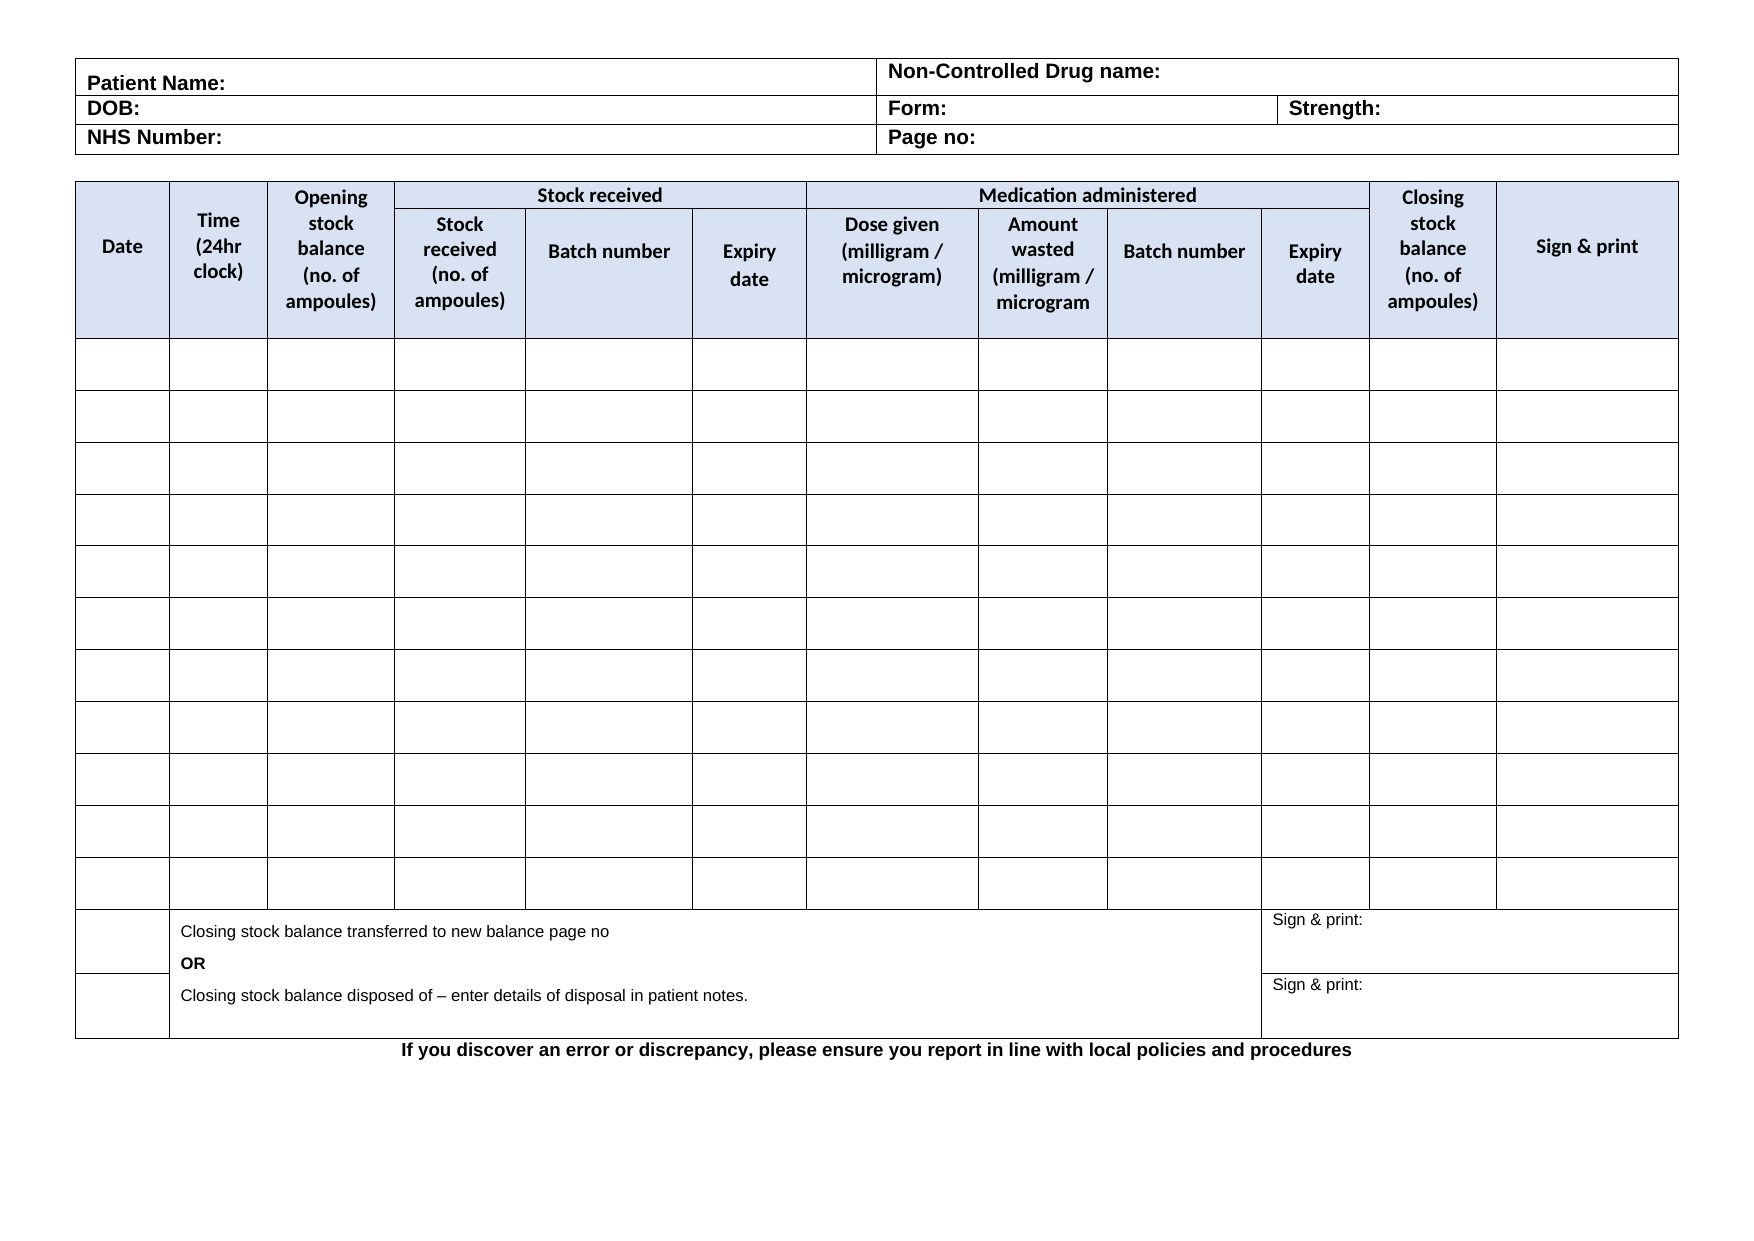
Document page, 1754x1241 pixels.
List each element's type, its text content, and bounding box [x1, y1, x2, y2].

table_cell [268, 546, 394, 597]
table_cell [979, 754, 1107, 805]
table_cell [395, 339, 525, 390]
table_cell [76, 495, 169, 545]
table_cell [693, 754, 806, 805]
table_cell [1497, 443, 1678, 493]
table_header Opening stock balance (no. of ampoules) [268, 182, 394, 338]
table_cell [693, 391, 806, 442]
table_cell [1370, 391, 1496, 442]
table_cell [268, 495, 394, 545]
text If you discover an error or discrepancy, please ensure you report in line with local policies and procedures [75, 1039, 1679, 1061]
table_cell [1370, 754, 1496, 805]
table_cell [807, 858, 978, 908]
table_cell [170, 546, 267, 597]
table_cell [1370, 858, 1496, 908]
table_cell [76, 391, 169, 442]
table_cell [693, 650, 806, 701]
table_cell [170, 391, 267, 442]
table_cell [1262, 650, 1369, 701]
table_cell [1497, 546, 1678, 597]
table_cell [1108, 598, 1261, 649]
table_cell [693, 806, 806, 857]
table_cell NHS Number: [76, 125, 876, 154]
table_cell Sign & print: [1262, 910, 1678, 973]
table_cell Amount wasted (milligram / microgram [979, 209, 1107, 338]
table_cell [268, 806, 394, 857]
table_cell [170, 858, 267, 908]
table_cell [1370, 495, 1496, 545]
table_cell [526, 858, 692, 908]
table_cell [1108, 443, 1261, 493]
table_cell [1497, 339, 1678, 390]
table_cell [1262, 754, 1369, 805]
table_cell [76, 974, 169, 1038]
table_cell Stock received (no. of ampoules) [395, 209, 525, 338]
table_cell Strength: [1278, 96, 1678, 124]
table_cell [526, 598, 692, 649]
table_cell [979, 702, 1107, 753]
table_header Non-Controlled Drug name: [877, 59, 1678, 95]
table_cell [1108, 546, 1261, 597]
table_cell [1108, 391, 1261, 442]
table_cell [526, 391, 692, 442]
table_cell [807, 339, 978, 390]
table_cell [395, 546, 525, 597]
table_cell [1370, 598, 1496, 649]
table_cell [1262, 443, 1369, 493]
table_cell [1370, 702, 1496, 753]
table_cell [693, 858, 806, 908]
table_header Date [76, 182, 169, 338]
table_cell [76, 443, 169, 493]
table_cell [526, 546, 692, 597]
table_cell [395, 391, 525, 442]
table_cell [1497, 495, 1678, 545]
table_cell [1497, 806, 1678, 857]
table_cell Expiry date [1262, 209, 1369, 338]
table_cell [1497, 754, 1678, 805]
table_cell [170, 339, 267, 390]
table_cell [693, 546, 806, 597]
table_cell Closing stock balance transferred to new balance page no OR Closing stock balance disposed of – enter details of disposal in patient notes. [170, 910, 1261, 1038]
table_cell [1370, 339, 1496, 390]
table_cell [693, 495, 806, 545]
table_cell [979, 391, 1107, 442]
table_cell [395, 495, 525, 545]
table_cell [807, 598, 978, 649]
table_cell Batch number [526, 209, 692, 338]
table_cell [1262, 495, 1369, 545]
table_cell [807, 546, 978, 597]
table_cell [170, 495, 267, 545]
table_cell [807, 806, 978, 857]
table_cell [76, 702, 169, 753]
table_cell [526, 495, 692, 545]
table_cell [807, 495, 978, 545]
table_cell [807, 443, 978, 493]
table_cell Dose given (milligram / microgram) [807, 209, 978, 338]
table_cell [268, 598, 394, 649]
table_cell [807, 754, 978, 805]
table_cell [979, 495, 1107, 545]
table_cell [1262, 339, 1369, 390]
table_cell [1108, 754, 1261, 805]
table_cell [1370, 650, 1496, 701]
table_cell [526, 443, 692, 493]
table_cell Expiry date [693, 209, 806, 338]
table_cell Sign & print: [1262, 974, 1678, 1038]
table_header Sign & print [1497, 182, 1678, 338]
table_header Patient Name: [76, 59, 876, 95]
table_cell [693, 702, 806, 753]
table_cell [1108, 858, 1261, 908]
table_cell [268, 650, 394, 701]
table_cell [979, 650, 1107, 701]
table_cell [979, 806, 1107, 857]
table_cell Page no: [877, 125, 1678, 154]
table_cell [1262, 858, 1369, 908]
table_cell [1262, 598, 1369, 649]
table_cell [1108, 339, 1261, 390]
table_cell [1370, 546, 1496, 597]
table_cell [1108, 806, 1261, 857]
table_cell [979, 546, 1107, 597]
table_cell [1370, 443, 1496, 493]
table_cell [395, 443, 525, 493]
table_cell [268, 754, 394, 805]
table_cell [979, 858, 1107, 908]
table_cell [1108, 495, 1261, 545]
table_cell [1262, 806, 1369, 857]
table_cell [395, 598, 525, 649]
table_cell [395, 754, 525, 805]
table_cell [526, 339, 692, 390]
table_cell [1262, 702, 1369, 753]
table_cell [76, 754, 169, 805]
table_cell [170, 754, 267, 805]
table_cell [170, 443, 267, 493]
table_cell [526, 754, 692, 805]
table_cell [268, 702, 394, 753]
table_header Time (24hr clock) [170, 182, 267, 338]
table_cell [268, 339, 394, 390]
table_cell [76, 339, 169, 390]
table_cell [693, 443, 806, 493]
table_cell [693, 339, 806, 390]
table_cell [76, 546, 169, 597]
table_header Closing stock balance (no. of ampoules) [1370, 182, 1496, 338]
table_cell [268, 858, 394, 908]
table_cell [76, 910, 169, 973]
table_cell Form: [877, 96, 1277, 124]
table_cell DOB: [76, 96, 876, 124]
table_cell [979, 443, 1107, 493]
table_cell [1497, 702, 1678, 753]
table_cell [268, 443, 394, 493]
table_cell [170, 702, 267, 753]
table_cell [268, 391, 394, 442]
table_cell [1108, 702, 1261, 753]
table_cell [1262, 391, 1369, 442]
table_cell [693, 598, 806, 649]
table_cell [76, 858, 169, 908]
table_cell [1497, 391, 1678, 442]
table_header Medication administered [807, 182, 1369, 208]
table_cell [1370, 806, 1496, 857]
table_cell [1497, 598, 1678, 649]
table_cell [1262, 546, 1369, 597]
table_cell [807, 391, 978, 442]
table_cell [76, 598, 169, 649]
table_cell [1108, 650, 1261, 701]
table_cell [526, 806, 692, 857]
table_cell [807, 702, 978, 753]
table_cell [526, 650, 692, 701]
table_cell [1497, 858, 1678, 908]
table_header Stock received [395, 182, 806, 208]
table_cell [1497, 650, 1678, 701]
table_cell [395, 858, 525, 908]
table_cell [170, 650, 267, 701]
table_cell [170, 806, 267, 857]
table_cell [76, 806, 169, 857]
table_cell [395, 650, 525, 701]
table_cell [807, 650, 978, 701]
table_cell [395, 702, 525, 753]
table_cell [170, 598, 267, 649]
table_cell [76, 650, 169, 701]
table_cell [526, 702, 692, 753]
table_cell [979, 339, 1107, 390]
table_cell [979, 598, 1107, 649]
table_cell [395, 806, 525, 857]
table_cell Batch number [1108, 209, 1261, 338]
